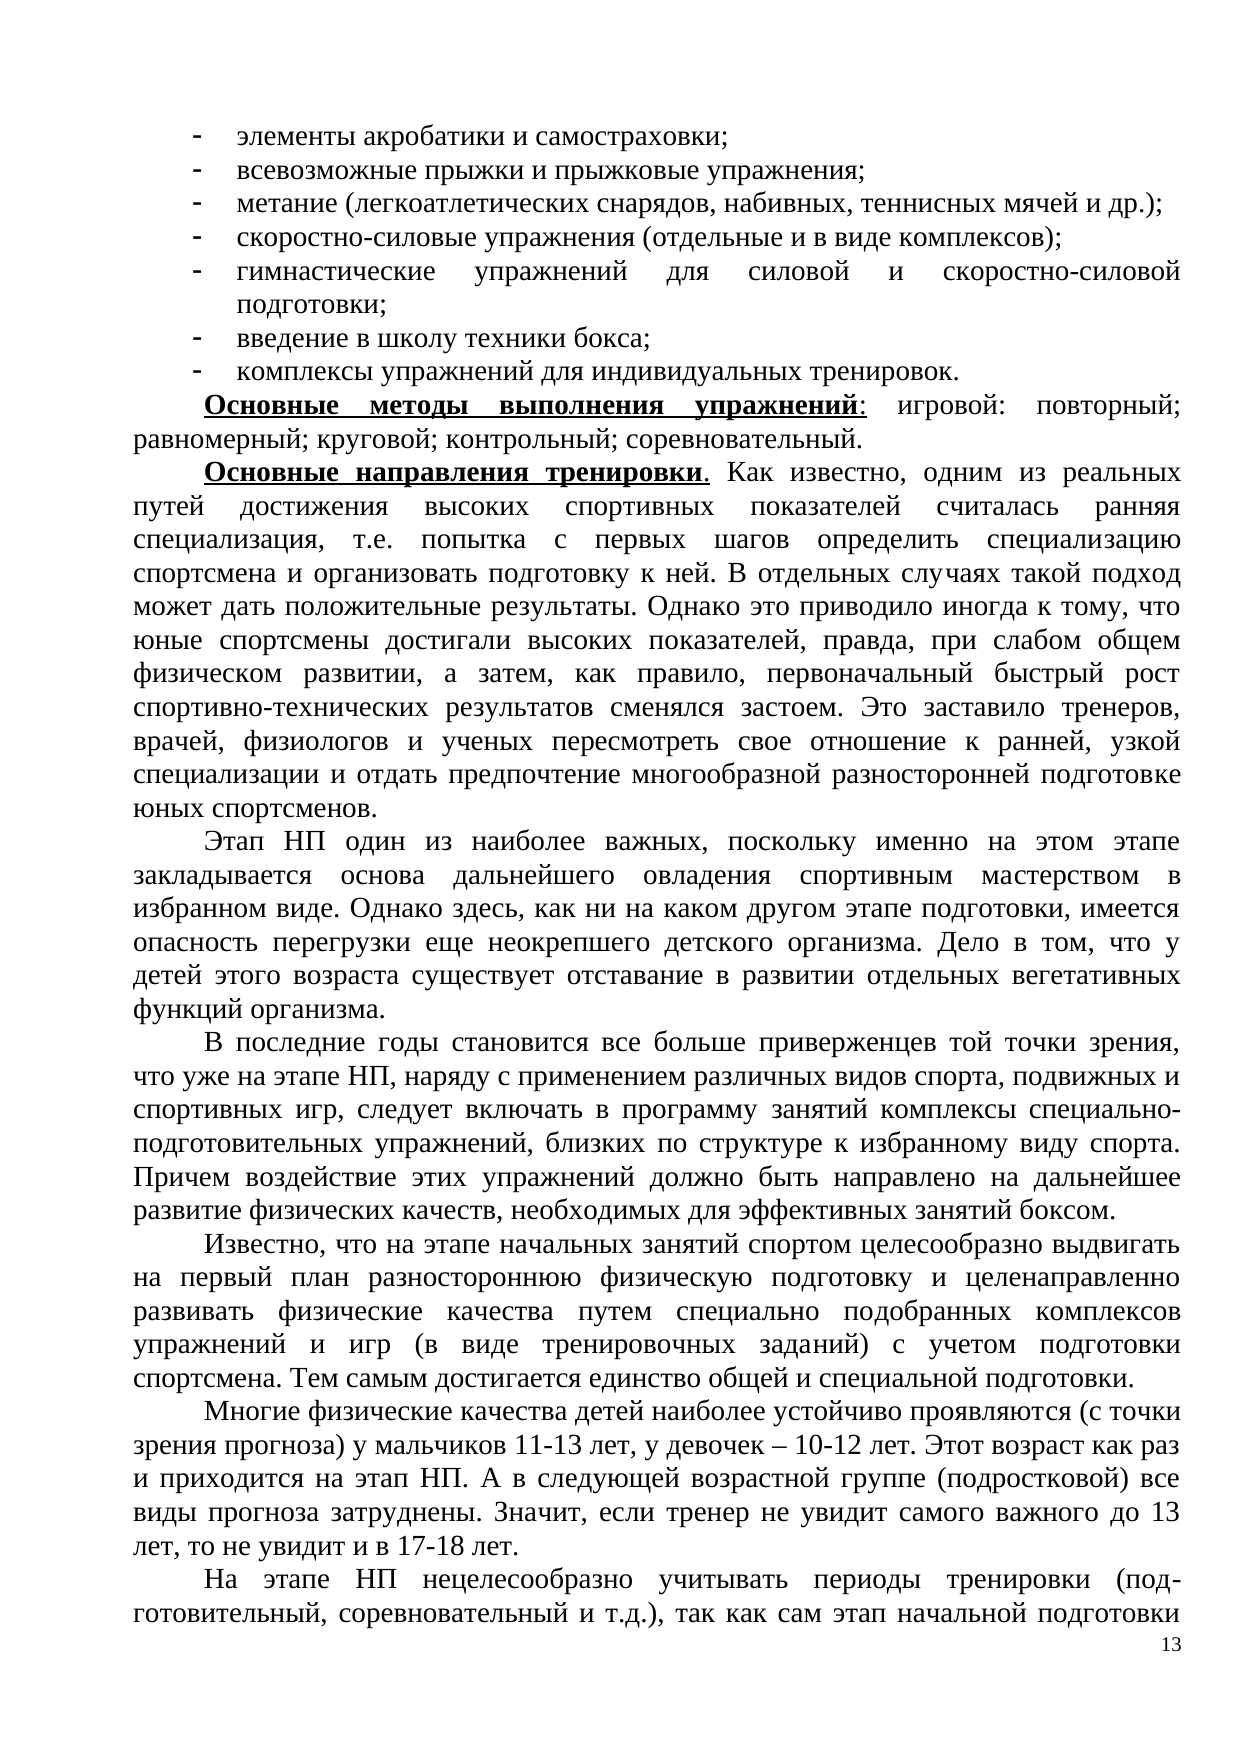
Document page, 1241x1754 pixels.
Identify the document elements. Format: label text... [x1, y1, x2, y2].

text Известно, что на этапе начальных занятий спортом целесообразно выдвигать на первый план разностороннюю физическую подготовку и целенаправленно развивать физические качества путем специально подобранных комплексов упражнений и игр (в виде тренировочных заданий) с учетом подготовки спортсмена. Тем самым достигается единство общей и специальной подготовки. [133, 1226, 1181, 1393]
list введение в школу техники бокса; [192, 320, 1181, 353]
list скоростно-силовые упражнения (отдельные и в виде комплексов); [192, 219, 1181, 253]
text Этап НП один из наиболее важных, поскольку именно на этом этапе закладывается основа дальнейшего овладения спортивным мастерством в избранном виде. Однако здесь, как ни на каком другом этапе подготовки, имеется опасность перегрузки еще неокрепшего детского организма. Дело в том, что у детей этого возраста существует отставание в развитии отдельных вегетативных функций организма. [133, 823, 1181, 1024]
text Основные направления тренировки. Как известно, одним из реальных путей достижения высоких спортивных показателей считалась ранняя специализация, т.е. попытка с первых шагов определить специализацию спортсмена и организовать подготовку к ней. В отдельных случаях такой подход может дать положительные результаты. Однако это приводило иногда к тому, что юные спортсмены достигали высоких показателей, правда, при слабом общем физическом развитии, а затем, как правило, первоначальный быстрый рост спортивно-технических результатов сменялся застоем. Это заставило тренеров, врачей, физиологов и ученых пересмотреть свое отношение к ранней, узкой специализации и отдать предпочтение многообразной разносторонней подготовке юных спортсменов. [133, 454, 1181, 823]
list элементы акробатики и самостраховки; [192, 118, 1181, 152]
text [133, 1561, 1181, 1628]
list метание (легкоатлетических снарядов, набивных, теннисных мячей и др.); [192, 185, 1181, 219]
list гимнастические упражнений для силовой и скоростно-силовой подготовки; [192, 253, 1181, 320]
list комплексы упражнений для индивидуальных тренировок. [192, 353, 1181, 387]
list всевозможные прыжки и прыжковые упражнения; [192, 152, 1181, 185]
text В последние годы становится все больше приверженцев той точки зрения, что уже на этапе НП, наряду с применением различных видов спорта, подвижных и спортивных игр, следует включать в программу занятий комплексы специально-подготовительных упражнений, близких по структуре к избранному виду спорта. Причем воздействие этих упражнений должно быть направлено на дальнейшее развитие физических качеств, необходимых для эффективных занятий боксом. [133, 1024, 1181, 1226]
text Основные методы выполнения упражнений: игровой: повторный; равномерный; круговой; контрольный; соревновательный. [133, 387, 1181, 454]
text Многие физические качества детей наиболее устойчиво проявляются (с точки зрения прогноза) у мальчиков 11-13 лет, у девочек – 10-12 лет. Этот возраст как раз и приходится на этап НП. А в следующей возрастной группе (подростковой) все виды прогноза затруднены. Значит, если тренер не увидит самого важного до 13 лет, то не увидит и в 17-18 лет. [133, 1393, 1181, 1561]
